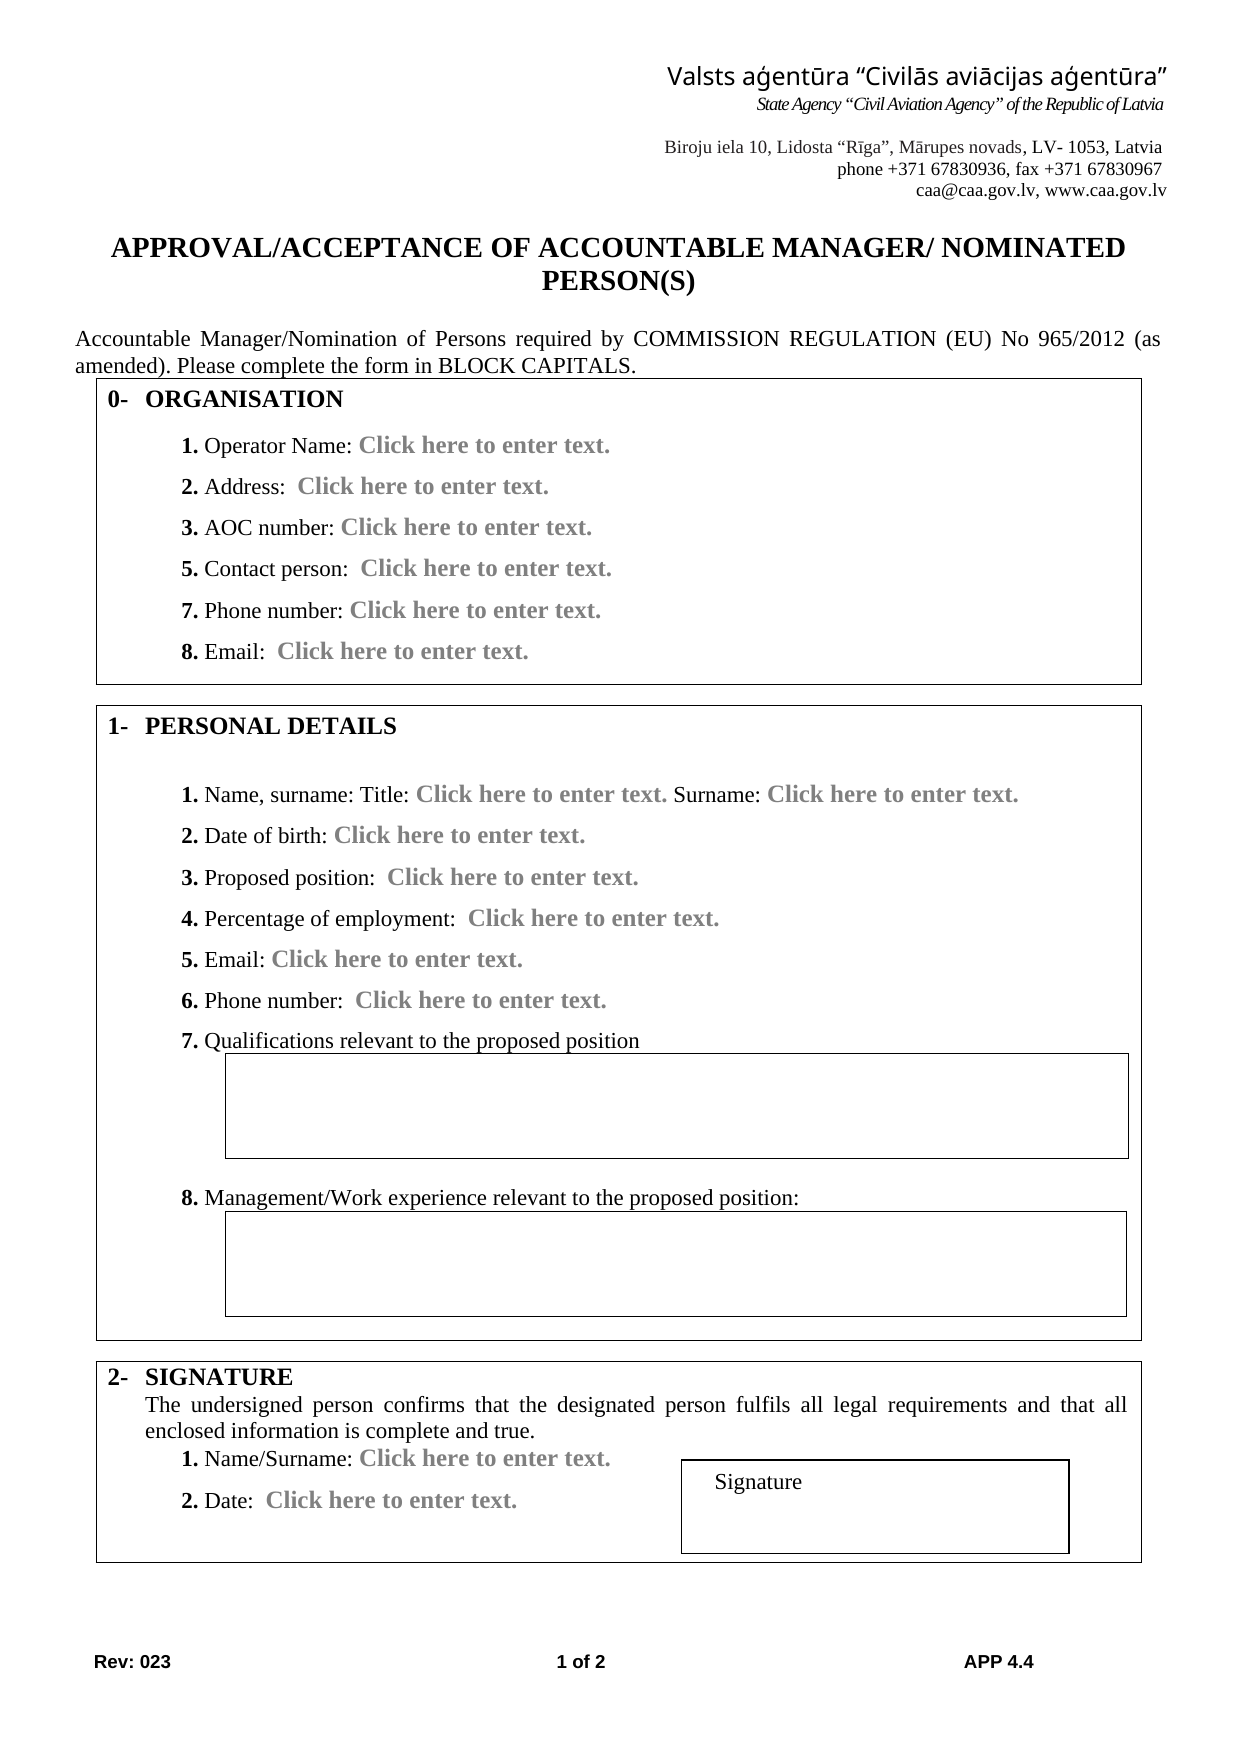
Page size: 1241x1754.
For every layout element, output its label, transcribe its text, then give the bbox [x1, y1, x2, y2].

table_header Organisation [97, 379, 1141, 417]
table_cell 1. Name, surname: Title: Surname: 2. Date of birth: 3. Proposed position: 4. Percentage of employment: 5. Email: 6. Phone number: 7. Qualifications relevant to the proposed position 8. Management/Work experience relevant to the proposed position: [97, 744, 1141, 1339]
table_header Signature The undersigned person confirms that the designated person fulfils all legal requirements and that all enclosed information is complete and true. [97, 1362, 1141, 1443]
text Accountable Manager/Nomination of Persons required by COMMISSION REGULATION (EU) No 965/2012 (as amended). Please complete the form in BLOCK CAPITALS. [75, 326, 1162, 378]
table_cell 1. Name/Surname: 2. Date: [97, 1444, 1141, 1562]
table_header PERSONAL DETAILS [97, 706, 1141, 744]
table_cell 1. Operator Name: 2. Address: 3. AOC number: 5. Contact person: 7. Phone number: 8. Email: [97, 417, 1141, 684]
text Approval/acceptance of Accountable Manager/ Nominated Person(s) [75, 230, 1162, 297]
